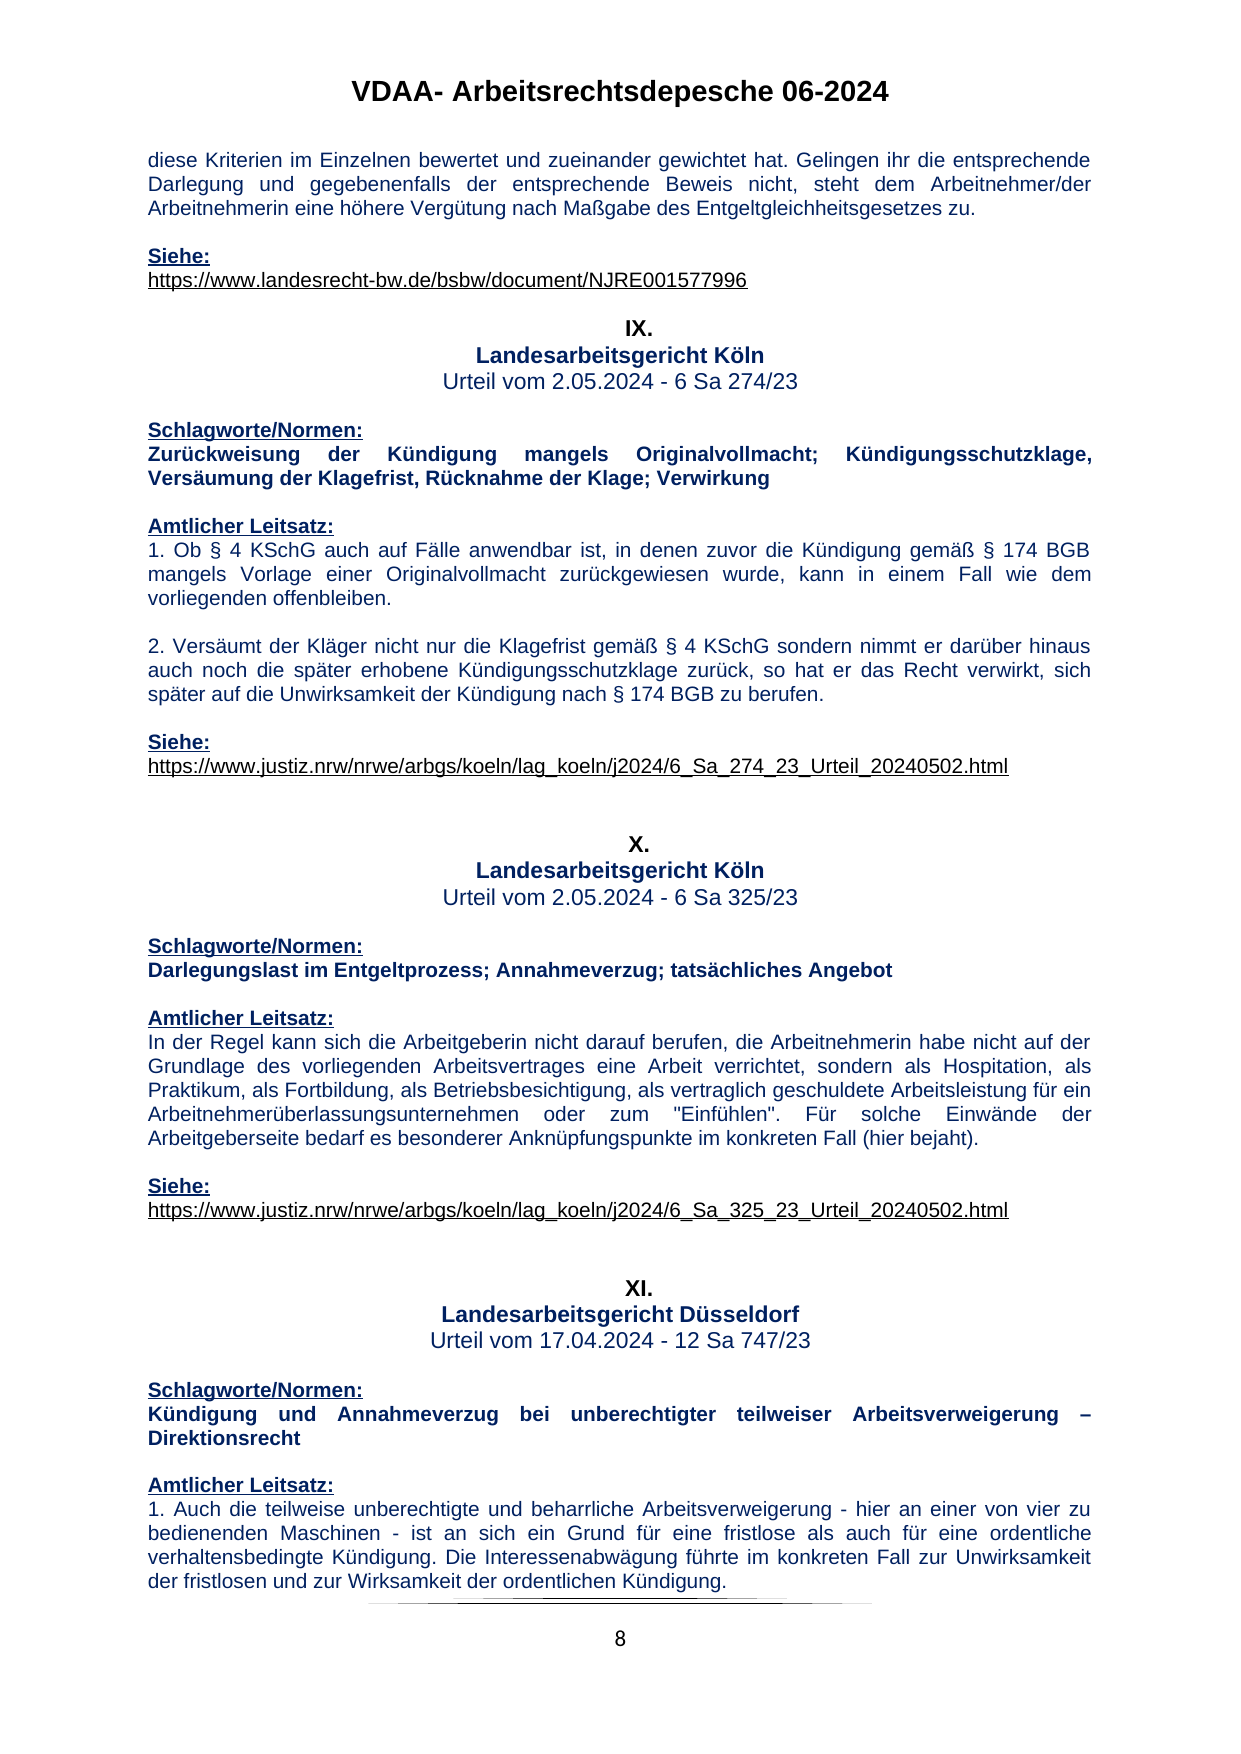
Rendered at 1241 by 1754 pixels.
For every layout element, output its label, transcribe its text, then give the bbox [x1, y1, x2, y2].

text Landesarbeitsgericht Köln [148, 857, 1093, 883]
text X. [185, 831, 1093, 857]
text IX. [185, 315, 1093, 342]
text 2. Versäumt der Kläger nicht nur die Klagefrist gemäß § 4 KSchG sondern nimmt er darüber hinaus auch noch die später erhobene Kündigungsschutzklage zurück, so hat er das Recht verwirkt, sich später auf die Unwirksamkeit der Kündigung nach § 174 BGB zu berufen. [148, 634, 1093, 706]
text Schlagworte/Normen: [148, 934, 1093, 958]
text Urteil vom 2.05.2024 - 6 Sa 325/23 [148, 883, 1093, 910]
text Landesarbeitsgericht Köln [148, 342, 1093, 368]
text In der Regel kann sich die Arbeitgeberin nicht darauf berufen, die Arbeitnehmerin habe nicht auf der Grundlage des vorliegenden Arbeitsvertrages eine Arbeit verrichtet, sondern als Hospitation, als Praktikum, als Fortbildung, als Betriebsbesichtigung, als vertraglich geschuldete Arbeitsleistung für ein Arbeitnehmerüberlassungsunternehmen oder zum "Einfühlen". Für solche Einwände der Arbeitgeberseite bedarf es besonderer Anknüpfungspunkte im konkreten Fall (hier bejaht). [148, 1030, 1093, 1149]
text Kündigung und Annahmeverzug bei unberechtigter teilweiser Arbeitsverweigerung – Direktionsrecht [148, 1401, 1093, 1449]
text Urteil vom 17.04.2024 - 12 Sa 747/23 [148, 1327, 1093, 1353]
text Schlagworte/Normen: [148, 418, 1093, 442]
text XI. [185, 1274, 1093, 1301]
text Amtlicher Leitsatz: [148, 514, 1093, 538]
text Zurückweisung der Kündigung mangels Originalvollmacht; Kündigungsschutzklage, Versäumung der Klagefrist, Rücknahme der Klage; Verwirkung [148, 442, 1093, 490]
text 1. Auch die teilweise unberechtigte und beharrliche Arbeitsverweigerung - hier an einer von vier zu bedienenden Maschinen - ist an sich ein Grund für eine fristlose als auch für eine ordentliche verhaltensbedingte Kündigung. Die Interessenabwägung führte im konkreten Fall zur Unwirksamkeit der fristlosen und zur Wirksamkeit der ordentlichen Kündigung. [148, 1497, 1093, 1593]
text Siehe: [148, 730, 1093, 754]
text https://www.justiz.nrw/nrwe/arbgs/koeln/lag_koeln/j2024/6_Sa_274_23_Urteil_20240502.html [148, 754, 1093, 778]
text 1. Ob § 4 KSchG auch auf Fälle anwendbar ist, in denen zuvor die Kündigung gemäß § 174 BGB mangels Vorlage einer Originalvollmacht zurückgewiesen wurde, kann in einem Fall wie dem vorliegenden offenbleiben. [148, 538, 1093, 610]
text Siehe: [148, 1173, 1093, 1197]
text https://www.landesrecht-bw.de/bsbw/document/NJRE001577996 [148, 267, 1093, 291]
text Darlegungslast im Entgeltprozess; Annahmeverzug; tatsächliches Angebot [148, 958, 1093, 982]
text Amtlicher Leitsatz: [148, 1473, 1093, 1497]
text Urteil vom 2.05.2024 - 6 Sa 274/23 [148, 368, 1093, 394]
text Amtlicher Leitsatz: [148, 1006, 1093, 1030]
text Siehe: [148, 243, 1093, 267]
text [148, 148, 1093, 219]
text Schlagworte/Normen: [148, 1377, 1093, 1401]
text https://www.justiz.nrw/nrwe/arbgs/koeln/lag_koeln/j2024/6_Sa_325_23_Urteil_20240502.html [148, 1197, 1093, 1221]
text Landesarbeitsgericht Düsseldorf [148, 1301, 1093, 1327]
